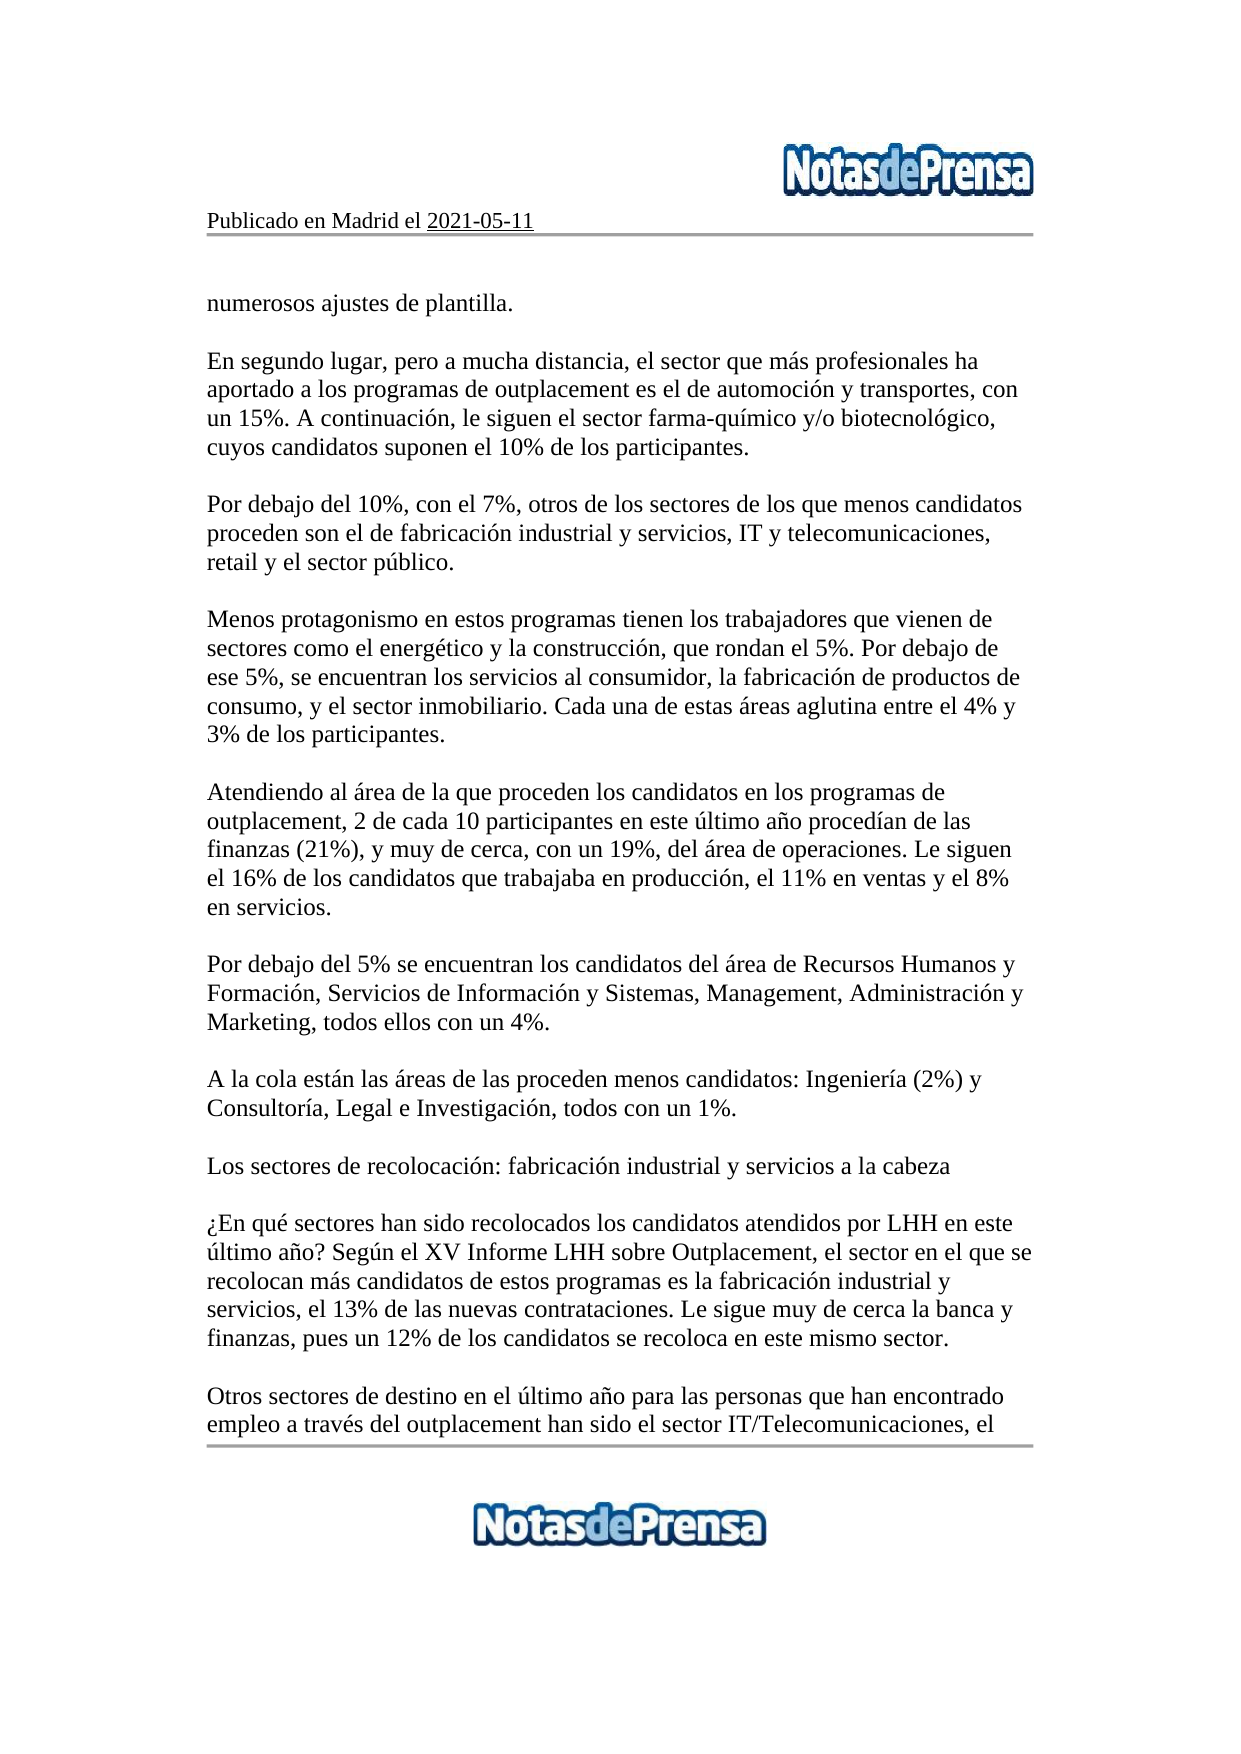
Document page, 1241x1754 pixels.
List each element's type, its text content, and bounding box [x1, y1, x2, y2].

picture [783, 142, 1034, 199]
picture [473, 1501, 767, 1548]
